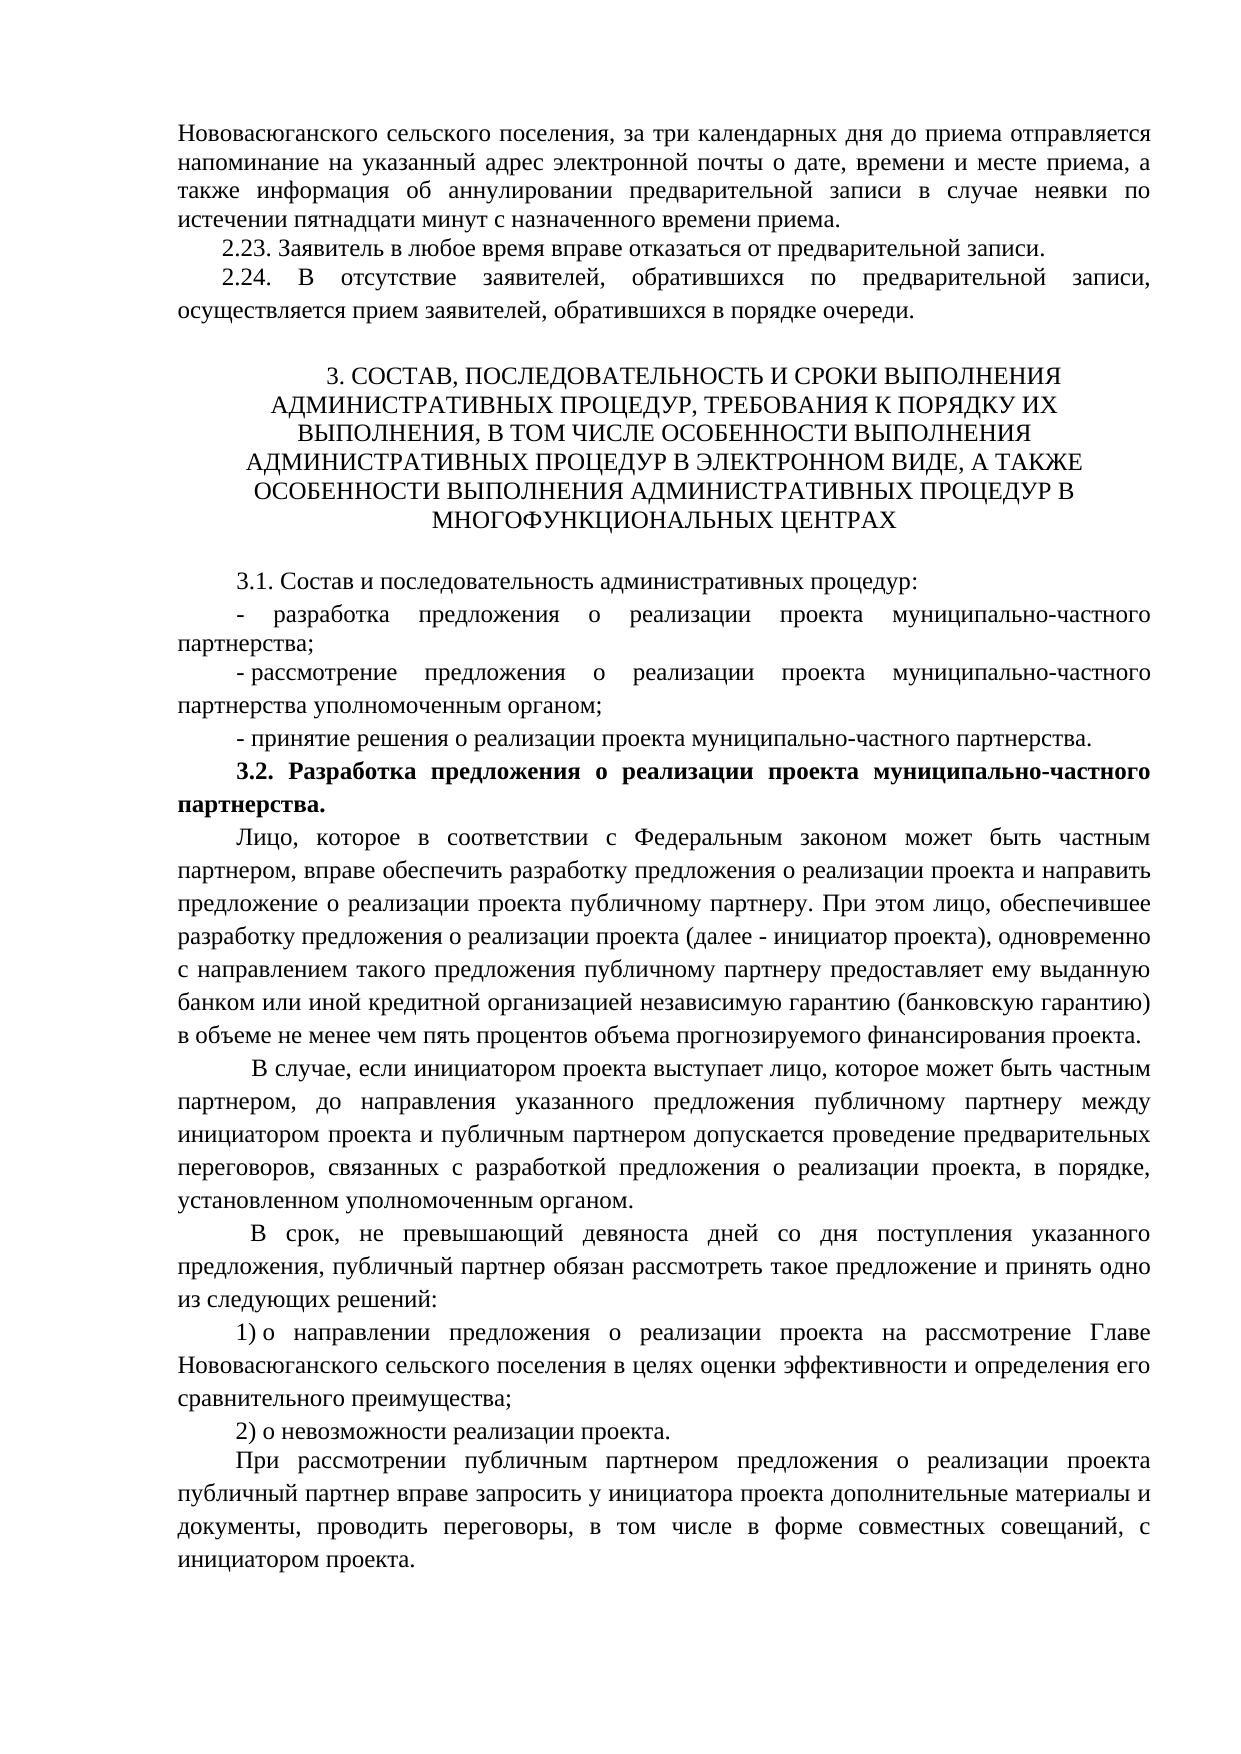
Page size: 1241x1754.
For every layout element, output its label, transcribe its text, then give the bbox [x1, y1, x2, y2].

text При рассмотрении публичным партнером предложения о реализации проекта публичный партнер вправе запросить у инициатора проекта дополнительные материалы и документы, проводить переговоры, в том числе в форме совместных совещаний, с инициатором проекта. [177, 1445, 1152, 1573]
text В случае, если инициатором проекта выступает лицо, которое может быть частным партнером, до направления указанного предложения публичному партнеру между инициатором проекта и публичным партнером допускается проведение предварительных переговоров, связанных с разработкой предложения о реализации проекта, в порядке, установленном уполномоченным органом. [177, 1053, 1152, 1214]
text 3. СОСТАВ, ПОСЛЕДОВАТЕЛЬНОСТЬ И СРОКИ ВЫПОЛНЕНИЯ АДМИНИСТРАТИВНЫХ ПРОЦЕДУР, ТРЕБОВАНИЯ К ПОРЯДКУ ИХ ВЫПОЛНЕНИЯ, В ТОМ ЧИСЛЕ ОСОБЕННОСТИ ВЫПОЛНЕНИЯ АДМИНИСТРАТИВНЫХ ПРОЦЕДУР В ЭЛЕКТРОННОМ ВИДЕ, А ТАКЖЕ ОСОБЕННОСТИ ВЫПОЛНЕНИЯ АДМИНИСТРАТИВНЫХ ПРОЦЕДУР В МНОГОФУНКЦИОНАЛЬНЫХ ЦЕНТРАХ [177, 361, 1152, 533]
subtitle 3.1. Состав и последовательность административных процедур: [177, 566, 1152, 595]
text В срок, не превышающий девяноста дней со дня поступления указанного предложения, публичный партнер обязан рассмотреть такое предложение и принять одно из следующих решений: [177, 1218, 1152, 1313]
text - рассмотрение предложения о реализации проекта муниципально-частного партнерства уполномоченным органом; [177, 657, 1152, 719]
text 3.2. Разработка предложения о реализации проекта муниципально-частного партнерства. [177, 756, 1152, 818]
text 2.24. В отсутствие заявителей, обратившихся по предварительной записи, осуществляется прием заявителей, обратившихся в порядке очереди. [177, 262, 1152, 324]
text Лицо, которое в соответствии с Федеральным законом может быть частным партнером, вправе обеспечить разработку предложения о реализации проекта и направить предложение о реализации проекта публичному партнеру. При этом лицо, обеспечившее разработку предложения о реализации проекта (далее - инициатор проекта), одновременно с направлением такого предложения публичному партнеру предоставляет ему выданную банком или иной кредитной организацией независимую гарантию (банковскую гарантию) в объеме не менее чем пять процентов объема прогнозируемого финансирования проекта. [177, 822, 1152, 1049]
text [177, 118, 1152, 233]
text 2) о невозможности реализации проекта. [235, 1416, 1152, 1445]
text - разработка предложения о реализации проекта муниципально-частного партнерства; [177, 599, 1152, 657]
text - принятие решения о реализации проекта муниципально-частного партнерства. [177, 723, 1152, 752]
text 1) о направлении предложения о реализации проекта на рассмотрение Главе Нововасюганского сельского поселения в целях оценки эффективности и определения его сравнительного преимущества; [177, 1317, 1152, 1412]
text 2.23. Заявитель в любое время вправе отказаться от предварительной записи. [177, 233, 1152, 262]
